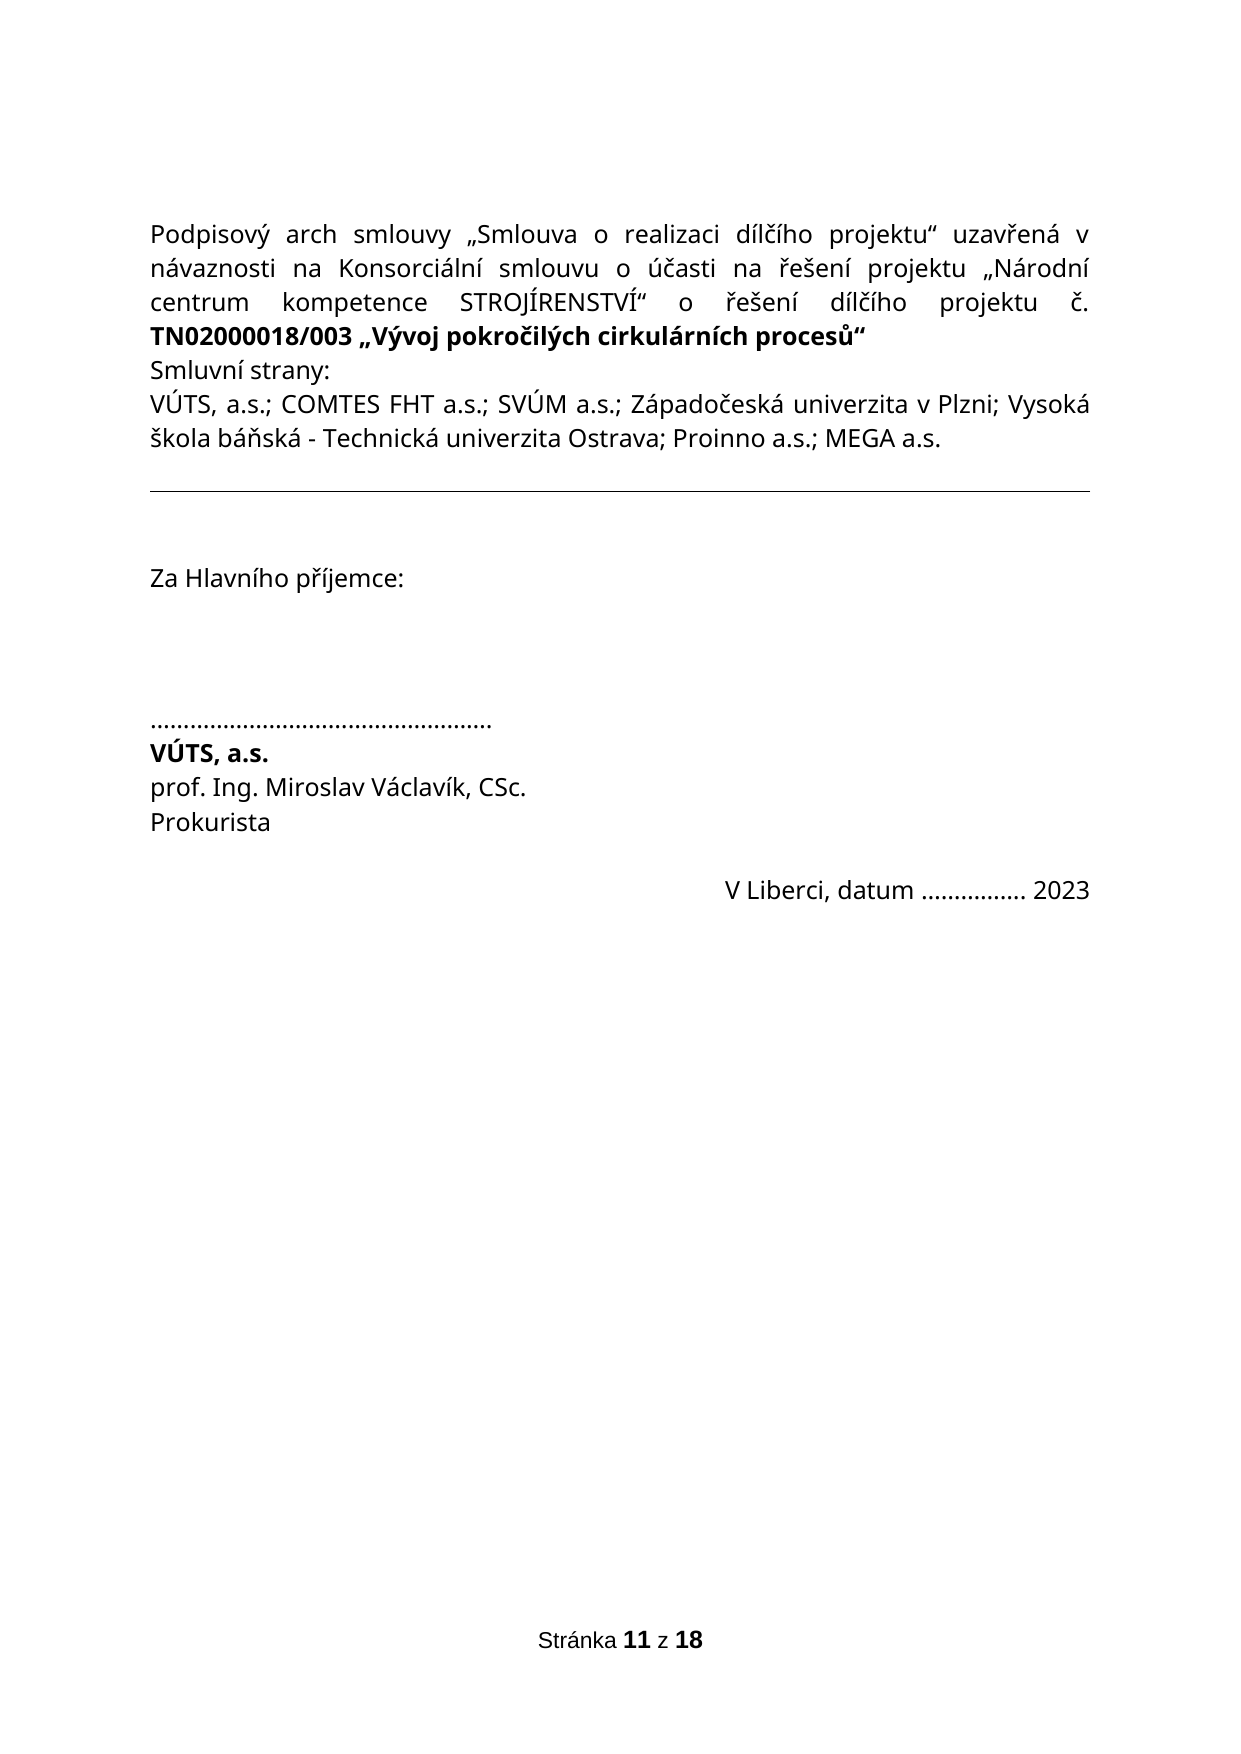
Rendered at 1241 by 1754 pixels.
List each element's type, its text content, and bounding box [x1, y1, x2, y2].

text Prokurista [150, 804, 1090, 838]
list Podpisový arch smlouvy „Smlouva o realizaci dílčího projektu“ uzavřená v návaznosti na Konsorciální smlouvu o účasti na řešení projektu „Národní centrum kompetence STROJÍRENSTVÍ“ o řešení dílčího projektu č. TN02000018/003 „Vývoj pokročilých cirkulárních procesů“ [150, 216, 1090, 353]
text VÚTS, a.s.; COMTES FHT a.s.; SVÚM a.s.; Západočeská univerzita v Plzni; Vysoká škola báňská - Technická univerzita Ostrava; Proinno a.s.; MEGA a.s. [150, 387, 1090, 455]
text prof. Ing. Miroslav Václavík, CSc. [150, 770, 1090, 804]
text V Liberci, datum ……………. 2023 [150, 872, 1090, 906]
text Za Hlavního příjemce: [150, 561, 1090, 595]
text ……………………………………………. [150, 702, 1090, 736]
text VÚTS, a.s. [150, 736, 1090, 770]
list Smluvní strany: [150, 353, 1090, 387]
